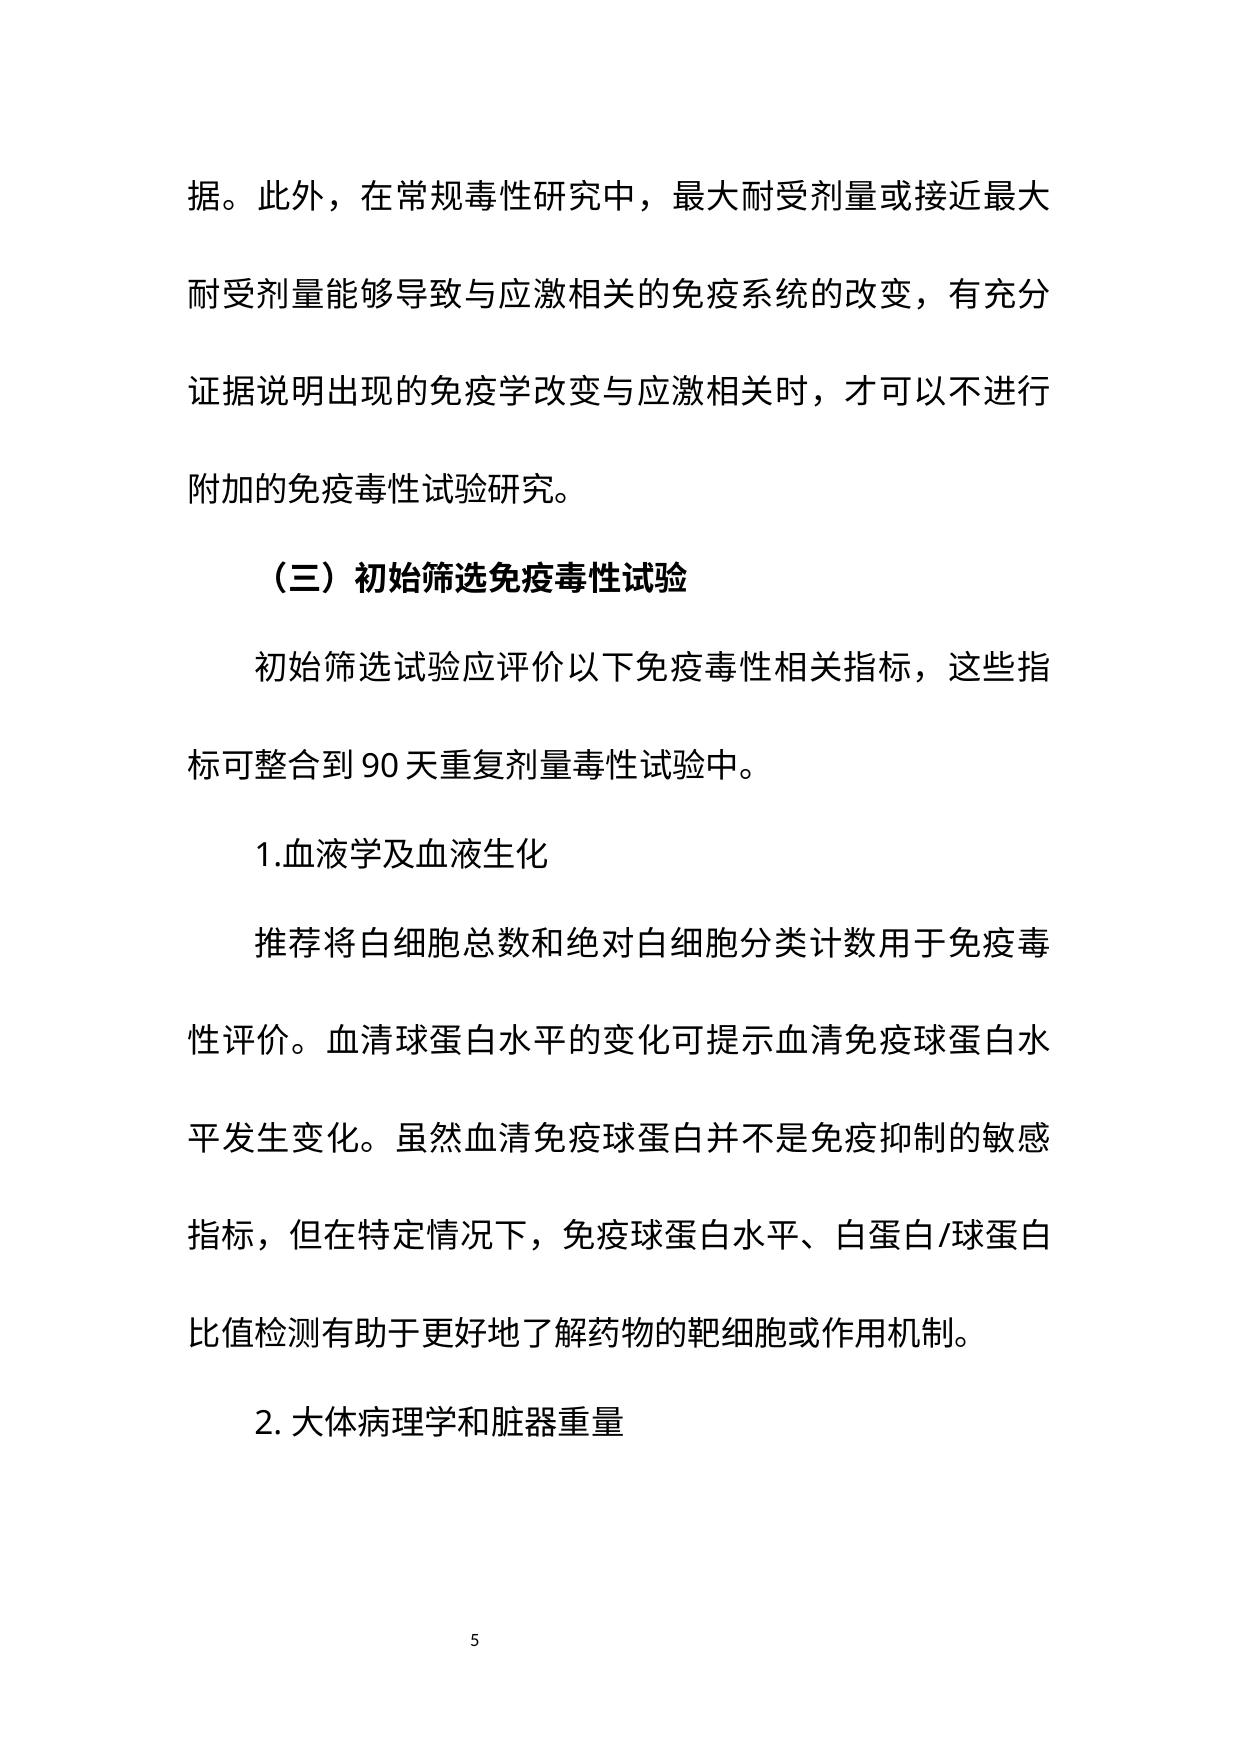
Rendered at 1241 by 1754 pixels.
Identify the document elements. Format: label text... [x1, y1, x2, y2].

text 初始筛选试验应评价以下免疫毒性相关指标，这些指标可整合到90天重复剂量毒性试验中。 [187, 633, 1053, 795]
text 推荐将白细胞总数和绝对白细胞分类计数用于免疫毒性评价。血清球蛋白水平的变化可提示血清免疫球蛋白水平发生变化。虽然血清免疫球蛋白并不是免疫抑制的敏感指标，但在特定情况下，免疫球蛋白水平、白蛋白/球蛋白比值检测有助于更好地了解药物的靶细胞或作用机制。 [187, 908, 1053, 1363]
text （三）初始筛选免疫毒性试验 [187, 543, 1053, 608]
text 2. 大体病理学和脏器重量 [187, 1387, 1053, 1452]
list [187, 162, 1053, 519]
text 1.血液学及血液生化 [187, 819, 1053, 884]
